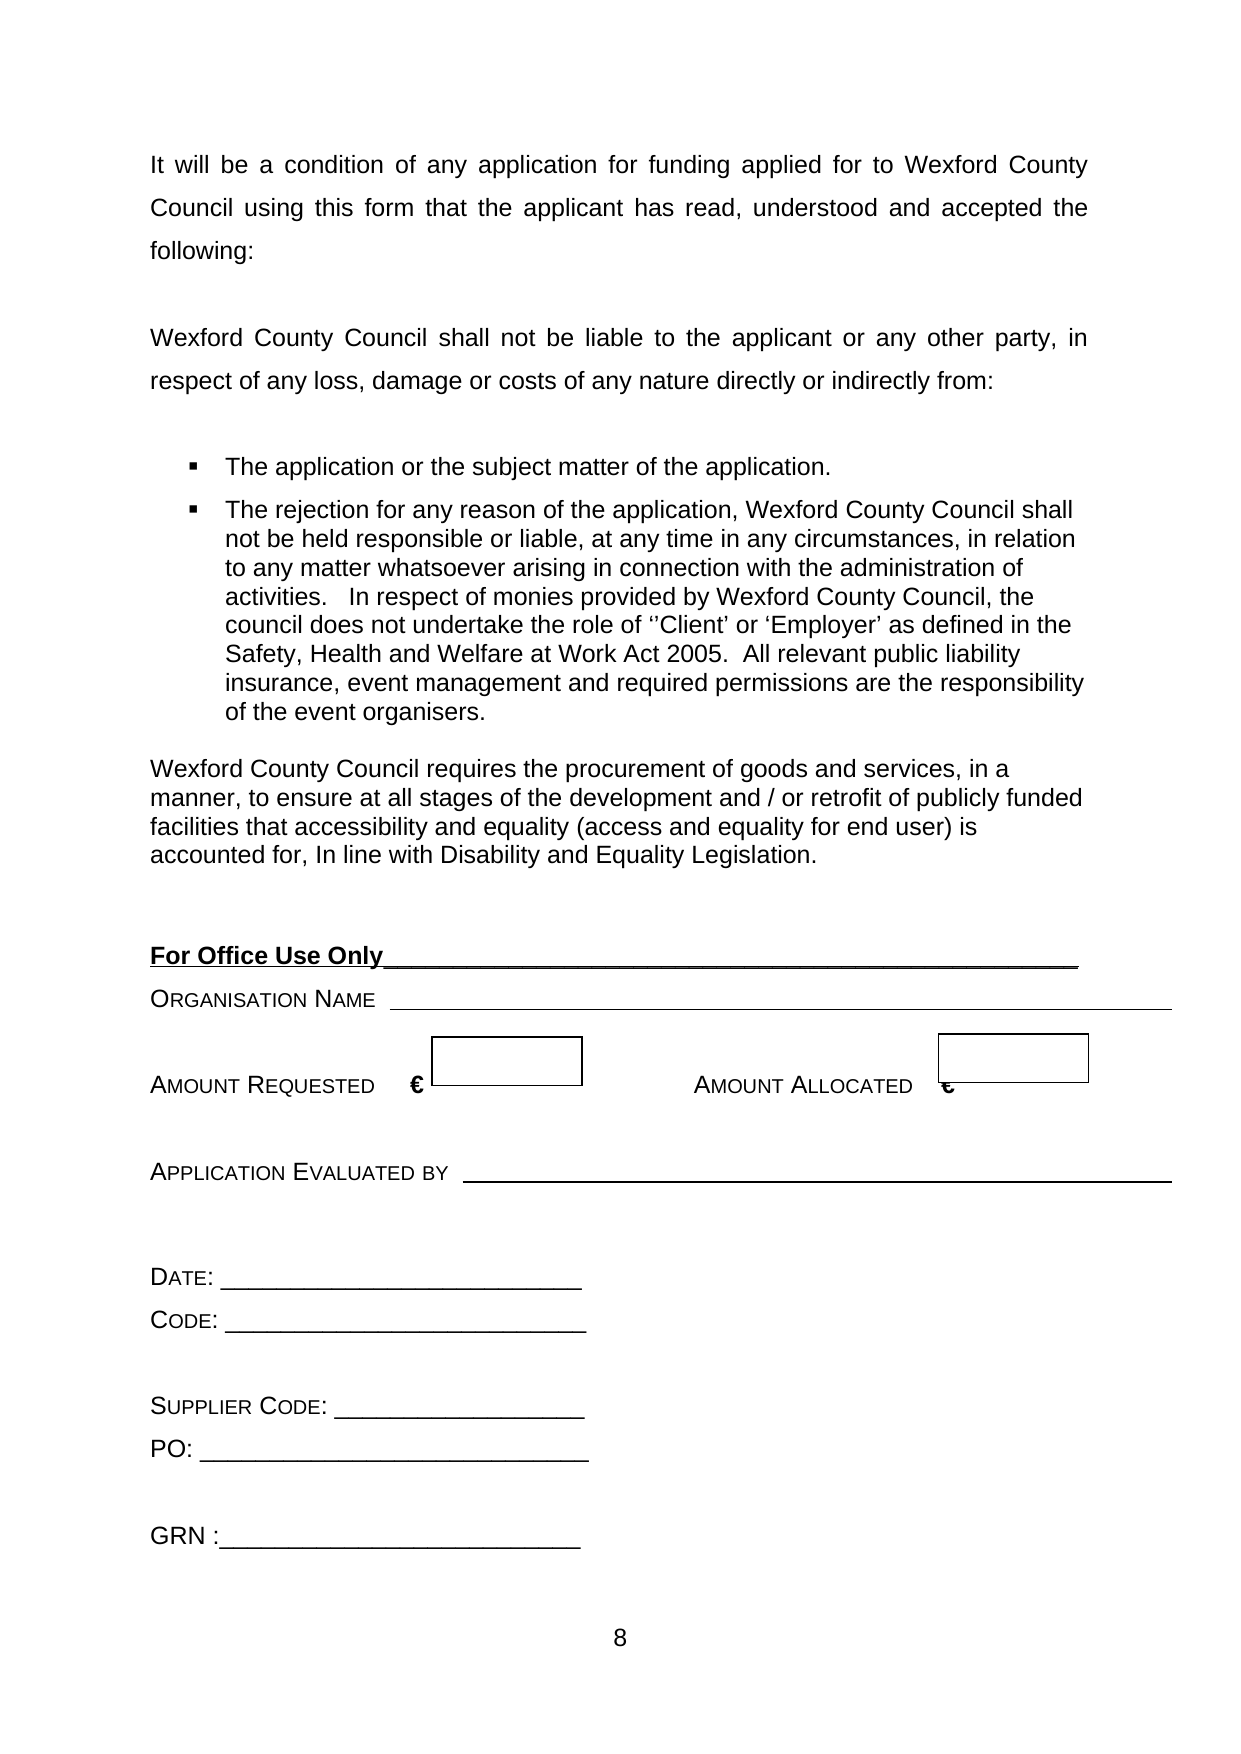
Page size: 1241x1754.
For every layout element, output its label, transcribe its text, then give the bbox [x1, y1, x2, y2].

text Amount Requested € Amount Allocated € [150, 1070, 1090, 1099]
list The rejection for any reason of the application, Wexford County Council shall not be held responsible or liable, at any time in any circumstances, in relation to any matter whatsoever arising in connection with the administration of activities. In respect of monies provided by Wexford County Council, the council does not undertake the role of ‘’Client’ or ‘Employer’ as defined in the Safety, Health and Welfare at Work Act 2005. All relevant public liability insurance, event management and required permissions are the responsibility of the event organisers. [187, 495, 1090, 725]
text Application Evaluated by [150, 1156, 1090, 1185]
text Wexford County Council shall not be liable to the applicant or any other party, in respect of any loss, damage or costs of any nature directly or indirectly from: [150, 322, 1090, 394]
text PO: ____________________________ [150, 1434, 1090, 1463]
subtitle For Office Use Only__________________________________________________ [150, 941, 1090, 969]
text Date: __________________________ [150, 1262, 1090, 1291]
text Code: __________________________ [150, 1305, 1090, 1334]
text It will be a condition of any application for funding applied for to Wexford County Council using this form that the applicant has read, understood and accepted the following: [150, 150, 1090, 265]
text Organisation Name [150, 984, 1090, 1013]
list The application or the subject matter of the application. [187, 452, 1090, 481]
text GRN :__________________________ [150, 1521, 1090, 1549]
text Supplier Code: __________________ [150, 1391, 1090, 1420]
text Wexford County Council requires the procurement of goods and services, in a manner, to ensure at all stages of the development and / or retrofit of publicly funded facilities that accessibility and equality (access and equality for end user) is accounted for, In line with Disability and Equality Legislation. [150, 754, 1090, 869]
